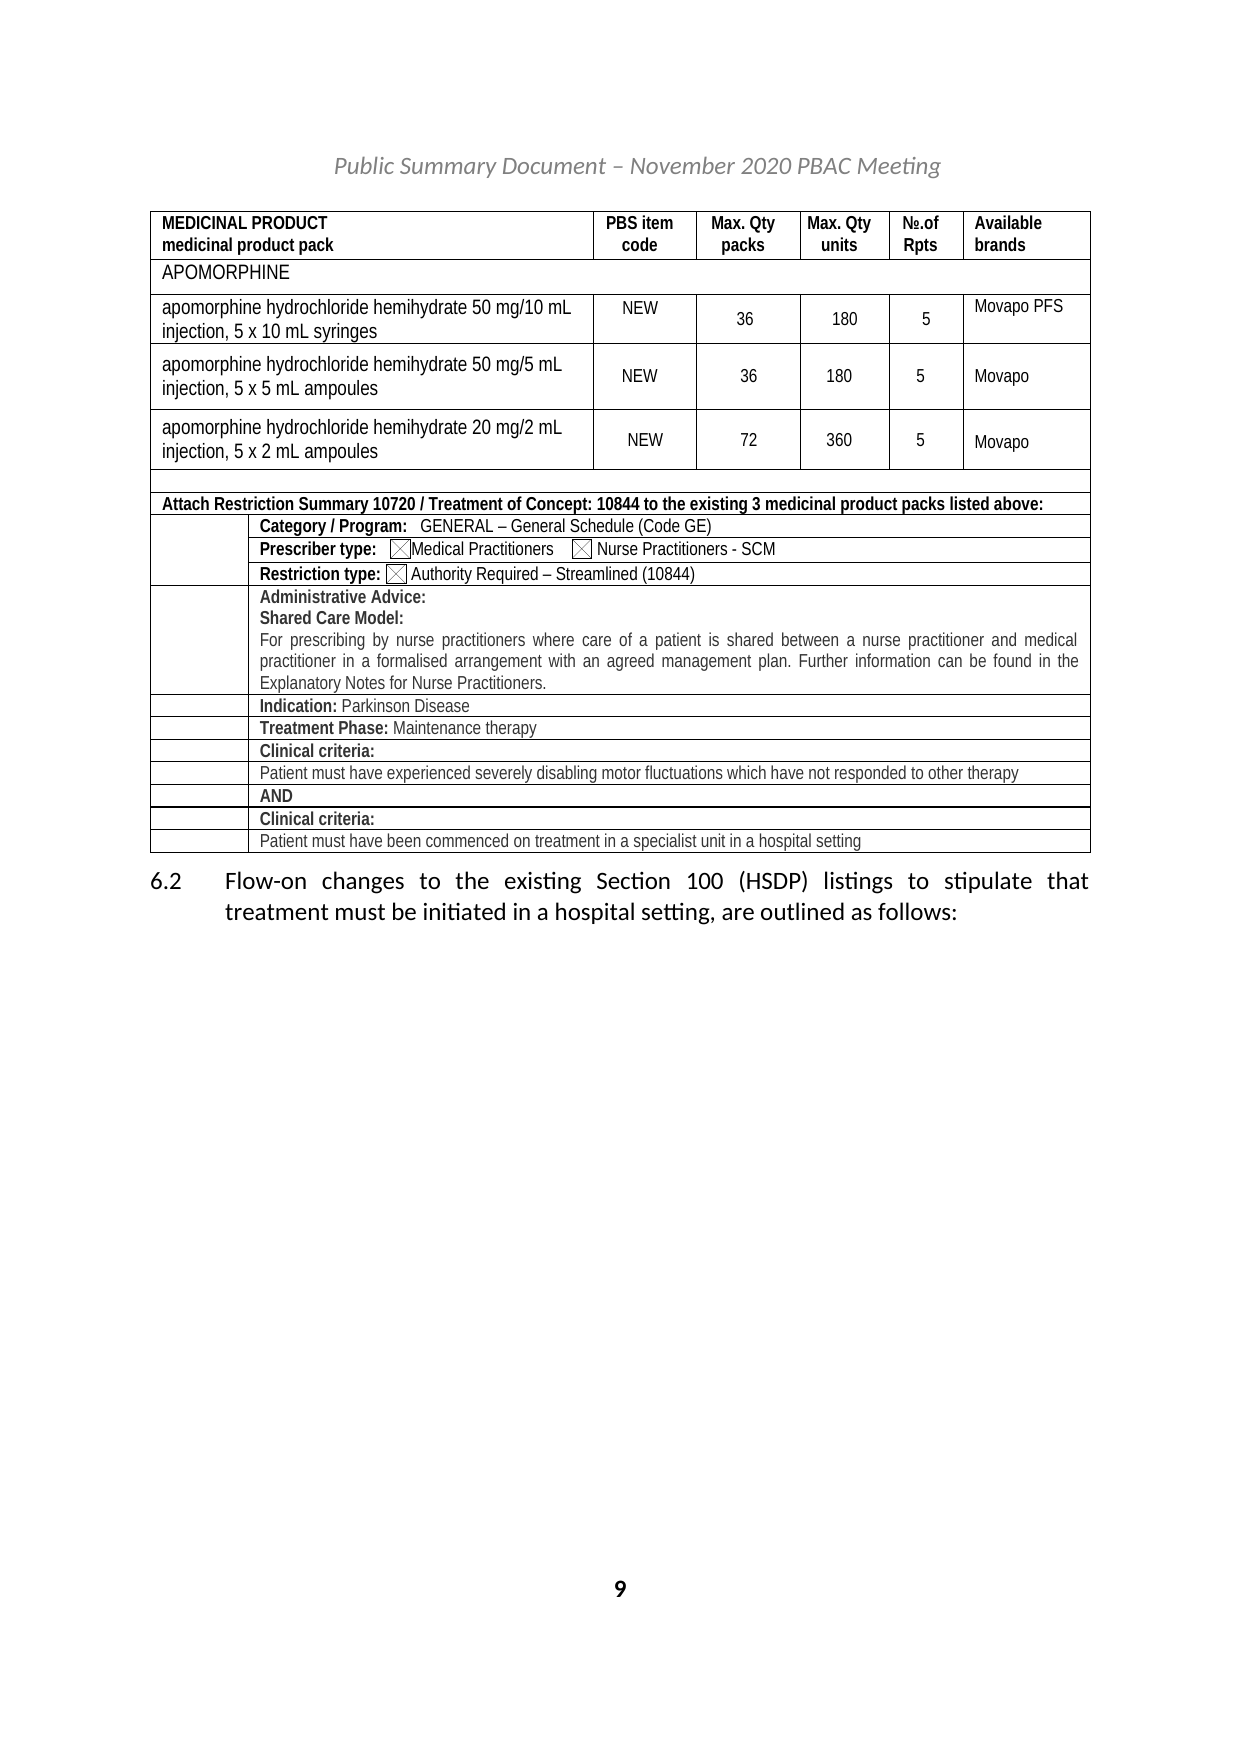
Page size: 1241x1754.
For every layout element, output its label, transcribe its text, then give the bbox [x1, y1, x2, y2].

table_cell [151, 762, 248, 784]
table_header MEDICINAL PRODUCT medicinal product pack [151, 212, 593, 259]
table_cell Movapo [964, 410, 1090, 469]
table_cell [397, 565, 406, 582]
table_header №.of Rpts [890, 212, 963, 259]
table_cell Patient must have experienced severely disabling motor fluctuations which have not responded to other therapy [249, 762, 1090, 784]
table_cell Administrative Advice: Shared Care Model: For prescribing by nurse practitioners where care of a patient is shared between a nurse practitioner and medical practitioner in a formalised arrangement with an agreed management plan. Further information can be found in the Explanatory Notes for Nurse Practitioners. [249, 586, 1090, 693]
table_header Available brands [964, 212, 1090, 259]
table_cell [151, 470, 1090, 492]
table_cell 180 [801, 344, 889, 408]
table_cell Movapo PFS [964, 295, 1090, 343]
table_cell 5 [890, 410, 963, 469]
table_cell [151, 717, 248, 739]
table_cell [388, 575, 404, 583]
table_cell NEW [594, 295, 696, 343]
table_cell Clinical criteria: [249, 808, 1090, 829]
table_cell Restriction type: Authority Required – Streamlined (10844) [406, 563, 1090, 584]
text Flow-on changes to the existing Section 100 (HSDP) listings to stipulate that treatment must be initiated in a hospital setting, are outlined as follows: [150, 865, 1090, 926]
table_cell [151, 785, 248, 806]
table_cell 72 [697, 410, 800, 469]
table_cell [151, 740, 248, 761]
table_cell Attach Restriction Summary 10720 / Treatment of Concept: 10844 to the existing 3 medicinal product packs listed above: [151, 493, 1090, 514]
table_cell [151, 515, 248, 584]
table_cell 180 [801, 295, 889, 343]
table_cell [151, 830, 248, 852]
table_cell 360 [801, 410, 889, 469]
table_cell apomorphine hydrochloride hemihydrate 50 mg/5 mL injection, 5 x 5 mL ampoules [151, 344, 593, 408]
table_cell apomorphine hydrochloride hemihydrate 20 mg/2 mL injection, 5 x 2 mL ampoules [151, 410, 593, 469]
table_cell Treatment Phase: Maintenance therapy [249, 717, 1090, 739]
table_header PBS item code [594, 212, 696, 259]
table_cell APOMORPHINE [151, 260, 1090, 294]
table_cell NEW [594, 344, 696, 408]
table_cell Patient must have been commenced on treatment in a specialist unit in a hospital setting [249, 830, 1090, 852]
table_cell 5 [890, 344, 963, 408]
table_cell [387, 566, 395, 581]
table_cell NEW [594, 410, 696, 469]
table_cell Clinical criteria: [249, 740, 1090, 761]
table_cell AND [249, 785, 1090, 806]
table_header Max. Qty units [801, 212, 889, 259]
table_cell apomorphine hydrochloride hemihydrate 50 mg/10 mL injection, 5 x 10 mL syringes [151, 295, 593, 343]
table_cell 36 [697, 344, 800, 408]
table_cell [151, 808, 248, 829]
table_cell Movapo [964, 344, 1090, 408]
table_cell [151, 586, 248, 693]
table_cell Category / Program: GENERAL – General Schedule (Code GE) [249, 515, 1090, 537]
table_header Max. Qty packs [697, 212, 800, 259]
table_cell Prescriber type: Medical Practitioners Nurse Practitioners - SCM [249, 538, 1090, 562]
table_cell [151, 695, 248, 716]
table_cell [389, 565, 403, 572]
table_cell 36 [697, 295, 800, 343]
table_cell 5 [890, 295, 963, 343]
table_cell Indication: Parkinson Disease [249, 695, 1090, 716]
